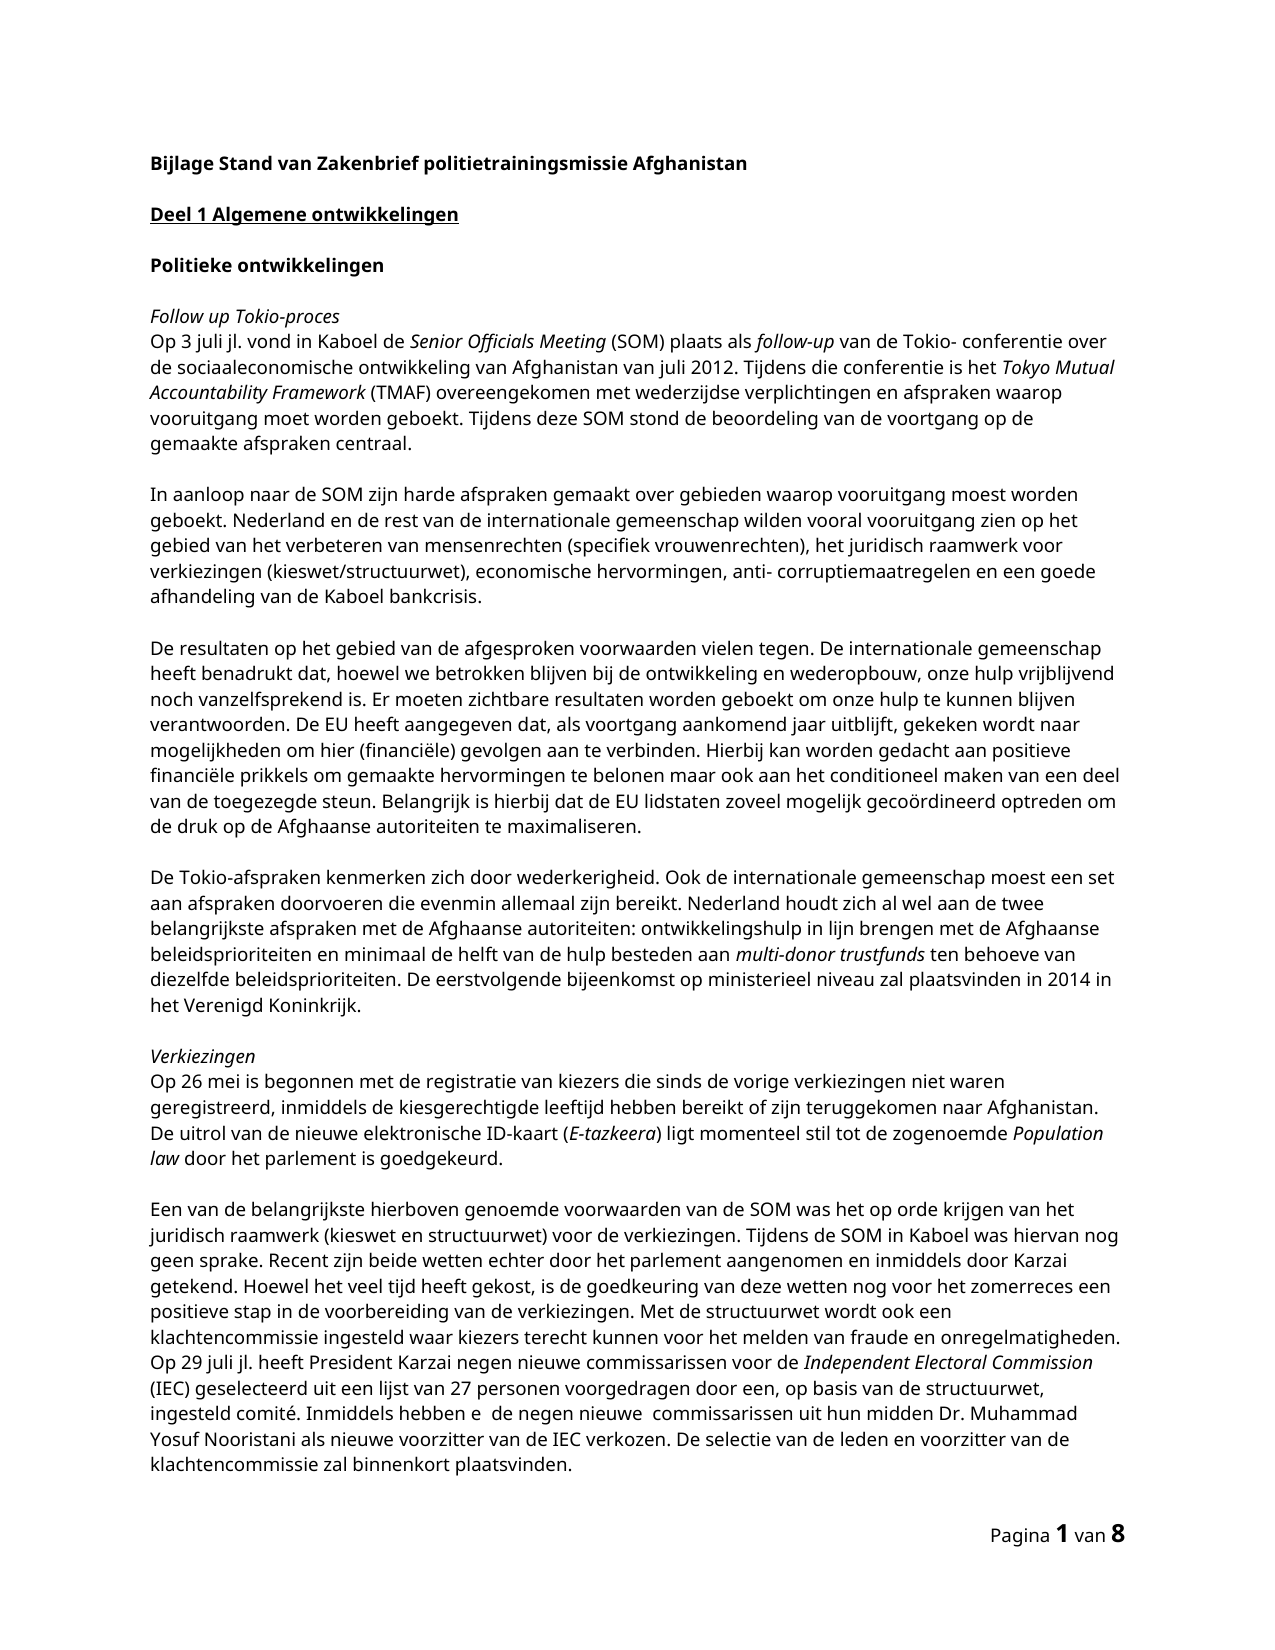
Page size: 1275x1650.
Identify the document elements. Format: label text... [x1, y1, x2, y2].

text De Tokio-afspraken kenmerken zich door wederkerigheid. Ook de internationale gemeenschap moest een set aan afspraken doorvoeren die evenmin allemaal zijn bereikt. Nederland houdt zich al wel aan de twee belangrijkste afspraken met de Afghaanse autoriteiten: ontwikkelingshulp in lijn brengen met de Afghaanse beleidsprioriteiten en minimaal de helft van de hulp besteden aan multi-donor trustfunds ten behoeve van diezelfde beleidsprioriteiten. De eerstvolgende bijeenkomst op ministerieel niveau zal plaatsvinden in 2014 in het Verenigd Koninkrijk. [150, 864, 1125, 1018]
text Deel 1 Algemene ontwikkelingen [150, 201, 1125, 227]
text Follow up Tokio-proces [150, 303, 1125, 329]
text Op 3 juli jl. vond in Kaboel de Senior Officials Meeting (SOM) plaats als follow-up van de Tokio- conferentie over de sociaaleconomische ontwikkeling van Afghanistan van juli 2012. Tijdens die conferentie is het Tokyo Mutual Accountability Framework (TMAF) overeengekomen met wederzijdse verplichtingen en afspraken waarop vooruitgang moet worden geboekt. Tijdens deze SOM stond de beoordeling van de voortgang op de gemaakte afspraken centraal. [150, 329, 1125, 456]
text Bijlage Stand van Zakenbrief politietrainingsmissie Afghanistan [150, 150, 1125, 176]
text Op 26 mei is begonnen met de registratie van kiezers die sinds de vorige verkiezingen niet waren geregistreerd, inmiddels de kiesgerechtigde leeftijd hebben bereikt of zijn teruggekomen naar Afghanistan. De uitrol van de nieuwe elektronische ID-kaart (E-tazkeera) ligt momenteel stil tot de zogenoemde Population law door het parlement is goedgekeurd. [150, 1069, 1125, 1171]
text Politieke ontwikkelingen [150, 252, 1125, 278]
text Een van de belangrijkste hierboven genoemde voorwaarden van de SOM was het op orde krijgen van het juridisch raamwerk (kieswet en structuurwet) voor de verkiezingen. Tijdens de SOM in Kaboel was hiervan nog geen sprake. Recent zijn beide wetten echter door het parlement aangenomen en inmiddels door Karzai getekend. Hoewel het veel tijd heeft gekost, is de goedkeuring van deze wetten nog voor het zomerreces een positieve stap in de voorbereiding van de verkiezingen. Met de structuurwet wordt ook een klachtencommissie ingesteld waar kiezers terecht kunnen voor het melden van fraude en onregelmatigheden. Op 29 juli jl. heeft President Karzai negen nieuwe commissarissen voor de Independent Electoral Commission (IEC) geselecteerd uit een lijst van 27 personen voorgedragen door een, op basis van de structuurwet, ingesteld comité. Inmiddels hebben e de negen nieuwe commissarissen uit hun midden Dr. Muhammad Yosuf Nooristani als nieuwe voorzitter van de IEC verkozen. De selectie van de leden en voorzitter van de klachtencommissie zal binnenkort plaatsvinden. [150, 1196, 1125, 1477]
text In aanloop naar de SOM zijn harde afspraken gemaakt over gebieden waarop vooruitgang moest worden geboekt. Nederland en de rest van de internationale gemeenschap wilden vooral vooruitgang zien op het gebied van het verbeteren van mensenrechten (specifiek vrouwenrechten), het juridisch raamwerk voor verkiezingen (kieswet/structuurwet), economische hervormingen, anti- corruptiemaatregelen en een goede afhandeling van de Kaboel bankcrisis. [150, 482, 1125, 609]
text De resultaten op het gebied van de afgesproken voorwaarden vielen tegen. De internationale gemeenschap heeft benadrukt dat, hoewel we betrokken blijven bij de ontwikkeling en wederopbouw, onze hulp vrijblijvend noch vanzelfsprekend is. Er moeten zichtbare resultaten worden geboekt om onze hulp te kunnen blijven verantwoorden. De EU heeft aangegeven dat, als voortgang aankomend jaar uitblijft, gekeken wordt naar mogelijkheden om hier (financiële) gevolgen aan te verbinden. Hierbij kan worden gedacht aan positieve financiële prikkels om gemaakte hervormingen te belonen maar ook aan het conditioneel maken van een deel van de toegezegde steun. Belangrijk is hierbij dat de EU lidstaten zoveel mogelijk gecoördineerd optreden om de druk op de Afghaanse autoriteiten te maximaliseren. [150, 635, 1125, 839]
text Verkiezingen [150, 1043, 1125, 1069]
